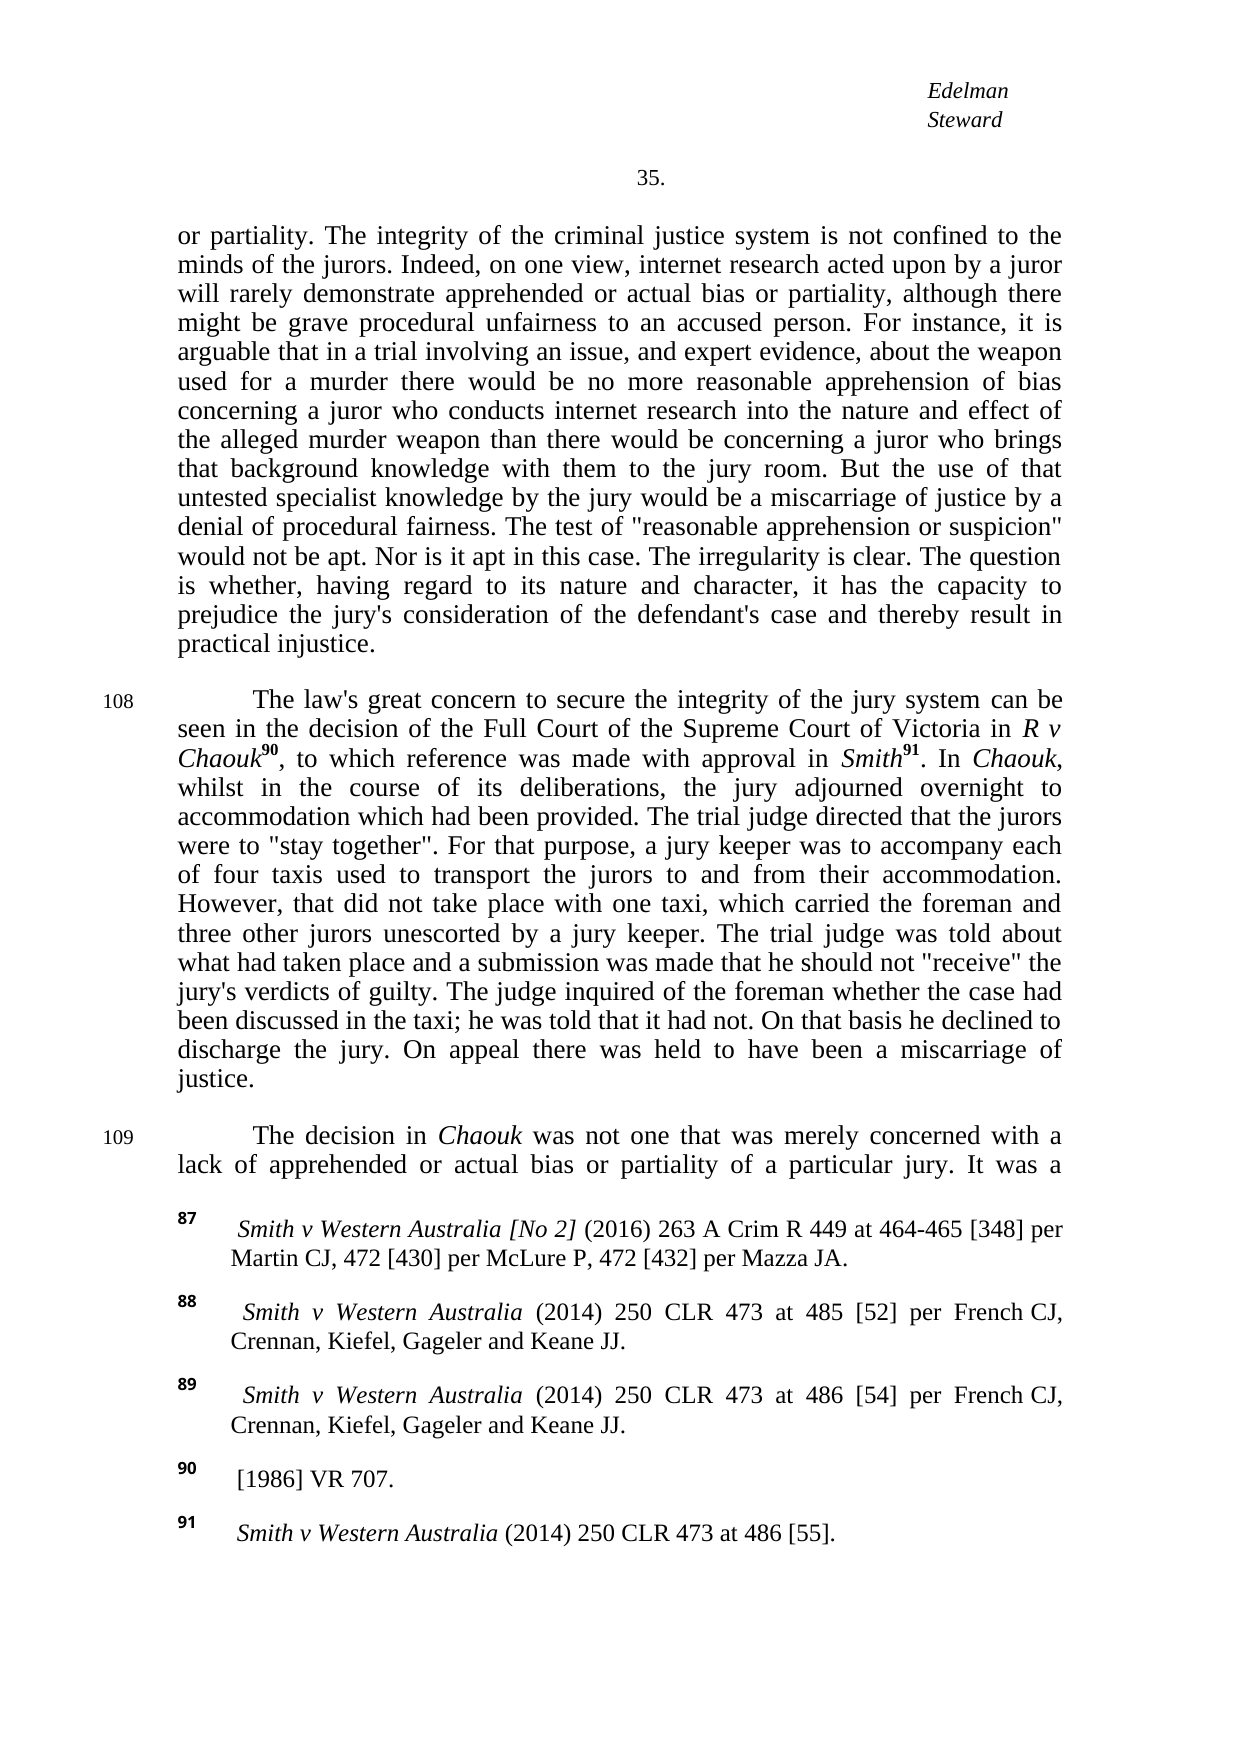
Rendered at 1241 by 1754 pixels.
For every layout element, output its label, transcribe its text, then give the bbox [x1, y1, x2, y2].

list The law's great concern to secure the integrity of the jury system can be seen in the decision of the Full Court of the Supreme Court of Victoria in R v Chaouk, to which reference was made with approval in Smith. In Chaouk, whilst in the course of its deliberations, the jury adjourned overnight to accommodation which had been provided. The trial judge directed that the jurors were to "stay together". For that purpose, a jury keeper was to accompany each of four taxis used to transport the jurors to and from their accommodation. However, that did not take place with one taxi, which carried the foreman and three other jurors unescorted by a jury keeper. The trial judge was told about what had taken place and a submission was made that he should not "receive" the jury's verdicts of guilty. The judge inquired of the foreman whether the case had been discussed in the taxi; he was told that it had not. On that basis he declined to discharge the jury. On appeal there was held to have been a miscarriage of justice. [102, 685, 1063, 1094]
list The decision in Chaouk was not one that was merely concerned with a lack of apprehended or actual bias or partiality of a particular jury. It was a broader, systemic, concern to ensure the integrity of a jury's verdict in that case that led to the common law rule that upon entering into deliberations there must be no communication, or risk of communication, between outsiders and the jury. In Chaouk that rule had been breached. Kaye J said: [102, 1121, 1063, 1179]
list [102, 221, 1063, 658]
